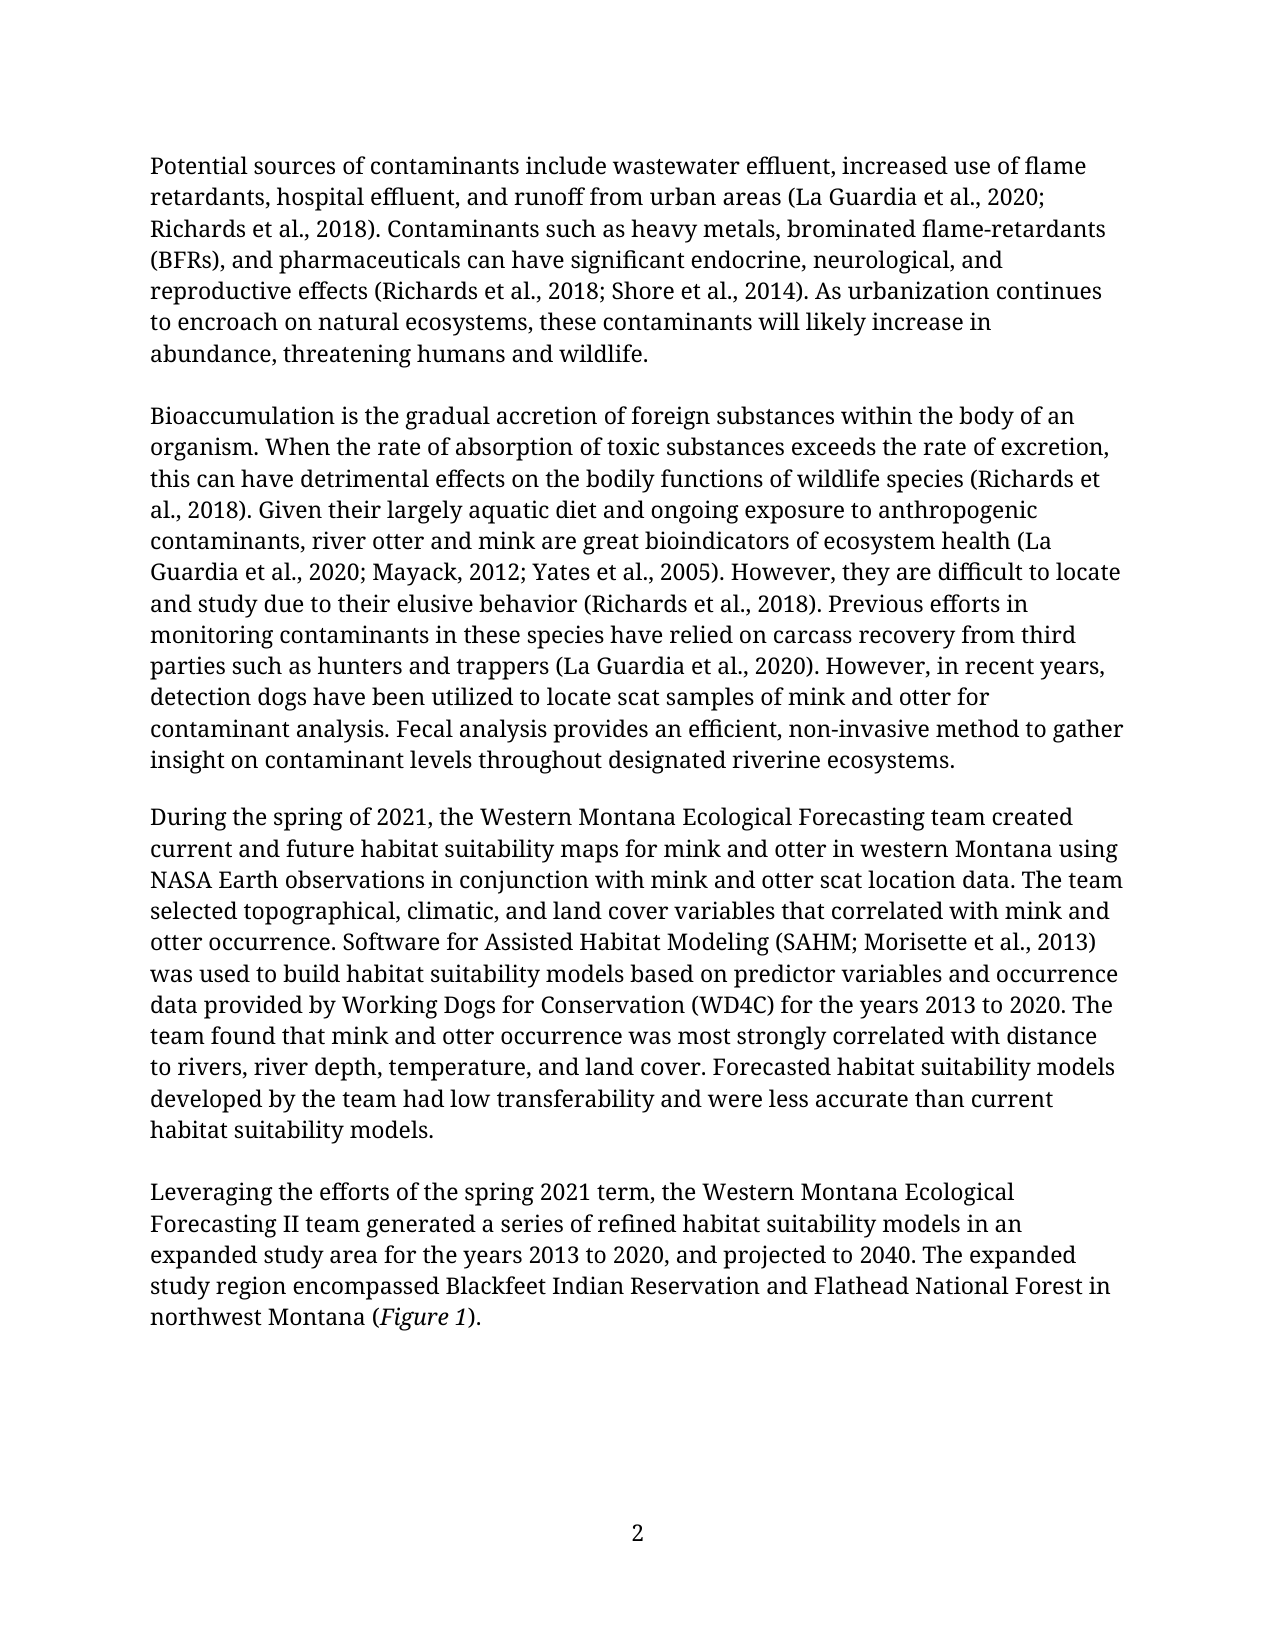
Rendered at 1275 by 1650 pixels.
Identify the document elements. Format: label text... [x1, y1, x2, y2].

text Potential sources of contaminants include wastewater effluent, increased use of flame retardants, hospital effluent, and runoff from urban areas (La Guardia et al., 2020; Richards et al., 2018). Contaminants such as heavy metals, brominated flame-retardants (BFRs), and pharmaceuticals can have significant endocrine, neurological, and reproductive effects (Richards et al., 2018; Shore et al., 2014). As urbanization continues to encroach on natural ecosystems, these contaminants will likely increase in abundance, threatening humans and wildlife. [150, 150, 1125, 369]
text Leveraging the efforts of the spring 2021 term, the Western Montana Ecological Forecasting II team generated a series of refined habitat suitability models in an expanded study area for the years 2013 to 2020, and projected to 2040. The expanded study region encompassed Blackfeet Indian Reservation and Flathead National Forest in northwest Montana (Figure 1). [150, 1176, 1125, 1333]
text Bioaccumulation is the gradual accretion of foreign substances within the body of an organism. When the rate of absorption of toxic substances exceeds the rate of excretion, this can have detrimental effects on the bodily functions of wildlife species (Richards et al., 2018). Given their largely aquatic diet and ongoing exposure to anthropogenic contaminants, river otter and mink are great bioindicators of ecosystem health (La Guardia et al., 2020; Mayack, 2012; Yates et al., 2005). However, they are difficult to locate and study due to their elusive behavior (Richards et al., 2018). Previous efforts in monitoring contaminants in these species have relied on carcass recovery from third parties such as hunters and trappers (La Guardia et al., 2020). However, in recent years, detection dogs have been utilized to locate scat samples of mink and otter for contaminant analysis. Fecal analysis provides an efficient, non-invasive method to gather insight on contaminant levels throughout designated riverine ecosystems. [150, 400, 1125, 775]
text During the spring of 2021, the Western Montana Ecological Forecasting team created current and future habitat suitability maps for mink and otter in western Montana using NASA Earth observations in conjunction with mink and otter scat location data. The team selected topographical, climatic, and land cover variables that correlated with mink and otter occurrence. Software for Assisted Habitat Modeling (SAHM; Morisette et al., 2013) was used to build habitat suitability models based on predictor variables and occurrence data provided by Working Dogs for Conservation (WD4C) for the years 2013 to 2020. The team found that mink and otter occurrence was most strongly correlated with distance to rivers, river depth, temperature, and land cover. Forecasted habitat suitability models developed by the team had low transferability and were less accurate than current habitat suitability models. [150, 801, 1125, 1145]
